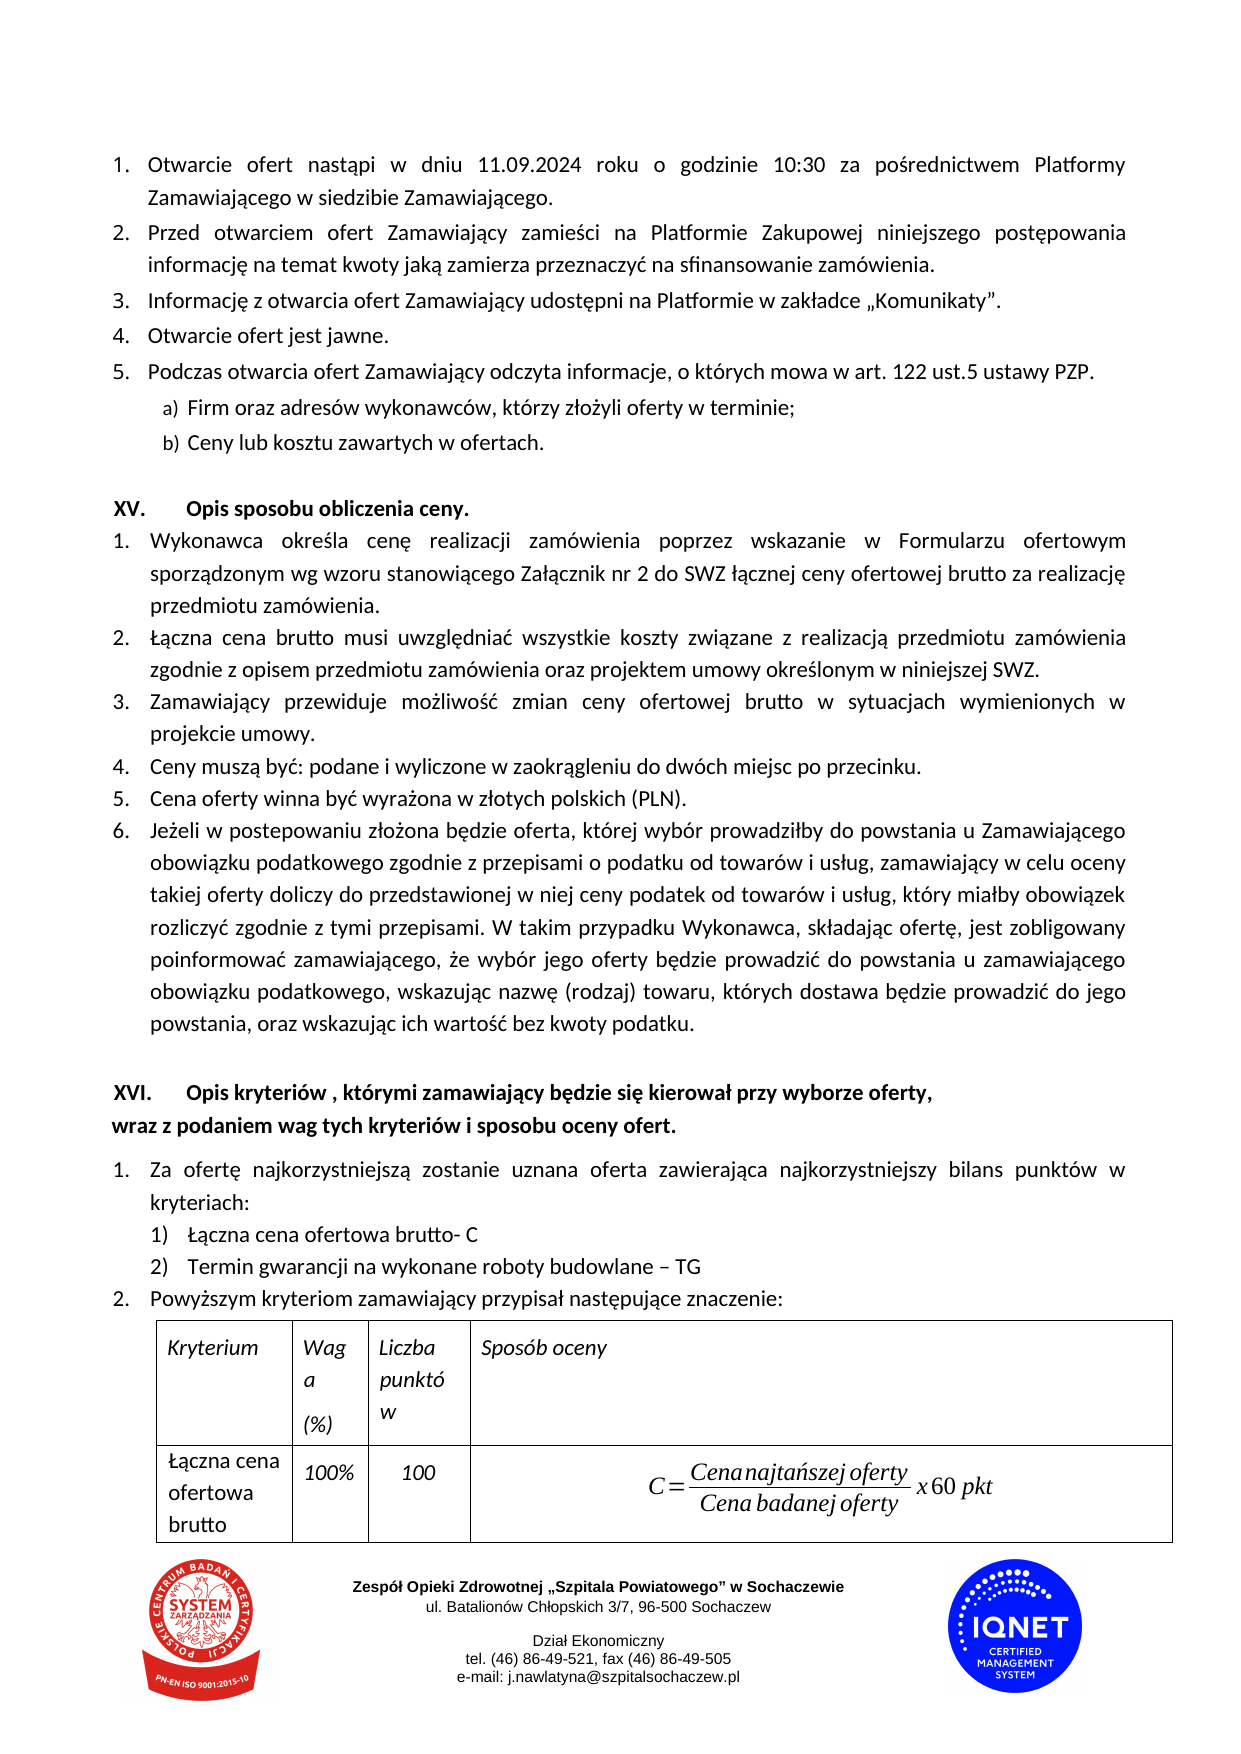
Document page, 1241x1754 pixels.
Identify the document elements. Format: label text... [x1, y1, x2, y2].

table_cell [471, 1446, 1172, 1542]
list Opis sposobu obliczenia ceny. [114, 494, 1128, 522]
list Wykonawca określa cenę realizacji zamówienia poprzez wskazanie w Formularzu ofertowym sporządzonym wg wzoru stanowiącego Załącznik nr 2 do SWZ łącznej ceny ofertowej brutto za realizację przedmiotu zamówienia. [112, 526, 1128, 619]
list Termin gwarancji na wykonane roboty budowlane – TG [150, 1252, 1128, 1280]
list Łączna cena ofertowa brutto- C [150, 1220, 1128, 1248]
list Łączna cena brutto musi uwzględniać wszystkie koszty związane z realizacją przedmiotu zamówienia zgodnie z opisem przedmiotu zamówienia oraz projektem umowy określonym w niniejszej SWZ. [112, 623, 1128, 683]
table_header Liczba punktów [369, 1321, 470, 1445]
list Firm oraz adresów wykonawców, którzy złożyli oferty w terminie; [162, 393, 1128, 421]
list Jeżeli w postepowaniu złożona będzie oferta, której wybór prowadziłby do powstania u Zamawiającego obowiązku podatkowego zgodnie z przepisami o podatku od towarów i usług, zamawiający w celu oceny takiej oferty doliczy do przedstawionej w niej ceny podatek od towarów i usług, który miałby obowiązek rozliczyć zgodnie z tymi przepisami. W takim przypadku Wykonawca, składając ofertę, jest zobligowany poinformować zamawiającego, że wybór jego oferty będzie prowadzić do powstania u zamawiającego obowiązku podatkowego, wskazując nazwę (rodzaj) towaru, których dostawa będzie prowadzić do jego powstania, oraz wskazując ich wartość bez kwoty podatku. [112, 816, 1128, 1037]
list Cena oferty winna być wyrażona w złotych polskich (PLN). [112, 784, 1128, 812]
table_header Kryterium [157, 1321, 292, 1445]
table_header Waga (%) [293, 1321, 368, 1445]
list Zamawiający przewiduje możliwość zmian ceny ofertowej brutto w sytuacjach wymienionych w projekcie umowy. [112, 687, 1128, 748]
list Podczas otwarcia ofert Zamawiający odczyta informacje, o których mowa w art. 122 ust.5 ustawy PZP. [112, 357, 1128, 386]
table_cell Łączna cena ofertowa brutto [157, 1446, 292, 1542]
table_cell 100% [293, 1446, 368, 1542]
list Ceny muszą być: podane i wyliczone w zaokrągleniu do dwóch miejsc po przecinku. [112, 752, 1128, 780]
list Otwarcie ofert nastąpi w dniu 11.09.2024 roku o godzinie 10:30 za pośrednictwem Platformy Zamawiającego w siedzibie Zamawiającego. [112, 150, 1128, 211]
list Za ofertę najkorzystniejszą zostanie uznana oferta zawierająca najkorzystniejszy bilans punktów w kryteriach: [112, 1155, 1128, 1216]
list Otwarcie ofert jest jawne. [112, 322, 1128, 350]
list Informację z otwarcia ofert Zamawiający udostępni na Platformie w zakładce „Komunikaty”. [112, 286, 1128, 314]
list Przed otwarciem ofert Zamawiający zamieści na Platformie Zakupowej niniejszego postępowania informację na temat kwoty jaką zamierza przeznaczyć na sfinansowanie zamówienia. [112, 218, 1128, 278]
text wraz z podaniem wag tych kryteriów i sposobu oceny ofert. [111, 1111, 1128, 1139]
list Opis kryteriów , którymi zamawiający będzie się kierował przy wyborze oferty, [114, 1078, 1128, 1106]
list Ceny lub kosztu zawartych w ofertach. [162, 428, 1128, 456]
picture [948, 1559, 1082, 1693]
table_cell 100 [369, 1446, 470, 1542]
picture [125, 1559, 279, 1701]
list Powyższym kryteriom zamawiający przypisał następujące znaczenie: [112, 1284, 1128, 1312]
table_header Sposób oceny [471, 1321, 1172, 1445]
